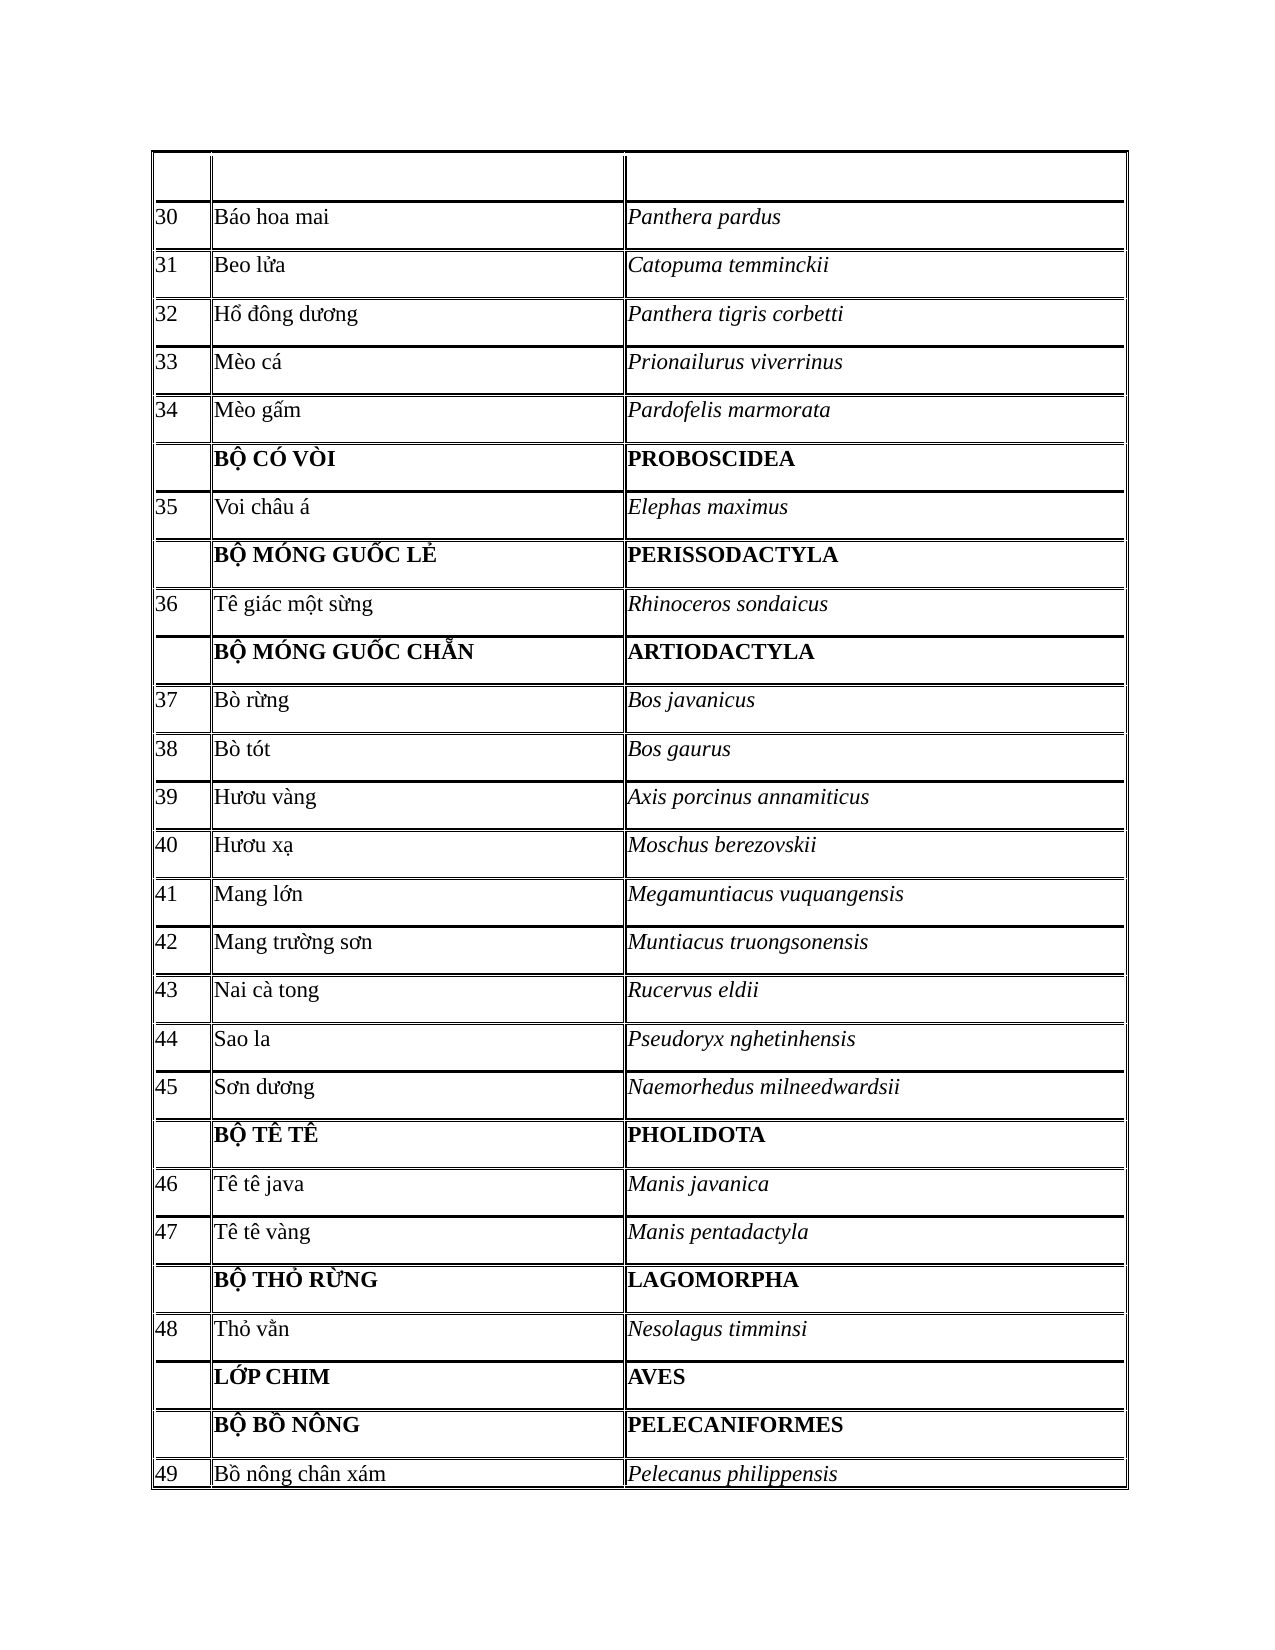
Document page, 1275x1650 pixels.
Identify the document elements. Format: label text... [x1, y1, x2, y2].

table_cell 33 [154, 345, 210, 393]
table_cell Hươu vàng [213, 783, 623, 828]
table_cell BỘ MÓNG GUỐC LẺ [213, 542, 623, 587]
table_cell Prionailurus viverrinus [627, 345, 1126, 393]
table_cell Pardofelis marmorata [627, 393, 1126, 442]
table_cell 32 [152, 297, 211, 345]
table_cell Nai cà tong [213, 977, 623, 1022]
table_cell Megamuntiacus vuquangensis [625, 877, 1127, 925]
table_cell 47 [154, 1215, 210, 1263]
table_cell [154, 1360, 210, 1408]
table_cell BỘ MÓNG GUỐC CHẴN [213, 638, 623, 683]
table_cell AVES [627, 1360, 1126, 1408]
table_cell Bò tót [213, 735, 623, 780]
table_cell 49 [152, 1457, 211, 1486]
table_cell 45 [154, 1070, 210, 1118]
table_cell Bò rừng [213, 687, 623, 732]
table_cell Nesolagus timminsi [625, 1312, 1127, 1360]
table_cell 42 [154, 925, 210, 973]
table_cell [154, 1263, 210, 1312]
table_cell 38 [152, 732, 211, 780]
table_cell Tê giác một sừng [213, 590, 623, 635]
table_cell Bồ nông chân xám [211, 1457, 625, 1486]
table_cell ARTIODACTYLA [627, 635, 1126, 683]
table_cell 37 [154, 683, 210, 732]
table_cell Mèo cá [213, 348, 623, 393]
table_cell Voi châu á [213, 493, 623, 538]
table_cell PROBOSCIDEA [625, 442, 1127, 490]
table_cell LAGOMORPHA [627, 1263, 1126, 1312]
table_cell Manis javanica [625, 1167, 1127, 1215]
table_cell LỚP CHIM [213, 1363, 623, 1408]
table_cell 34 [154, 393, 210, 442]
table_cell 48 [152, 1312, 211, 1360]
table_cell BỘ CÓ VÒI [213, 445, 623, 490]
table_cell Catopuma temminckii [627, 248, 1126, 297]
table_cell BỘ THỎ RỪNG [213, 1267, 623, 1312]
table_cell Rhinoceros sondaicus [625, 587, 1127, 635]
table_cell [152, 442, 211, 490]
table_cell Axis porcinus annamiticus [627, 780, 1126, 828]
table_cell Thỏ vằn [213, 1315, 623, 1360]
table_cell Mang lớn [213, 880, 623, 925]
table_cell 44 [152, 1022, 211, 1070]
table_cell 41 [152, 877, 211, 925]
table_cell 35 [154, 490, 210, 538]
table_cell Naemorhedus milneedwardsii [627, 1070, 1126, 1118]
table_cell 43 [154, 973, 210, 1022]
table_cell Rucervus eldii [627, 973, 1126, 1022]
table_cell Sơn dương [213, 1073, 623, 1118]
table_cell Tê tê vàng [213, 1218, 623, 1263]
table_cell Hươu xạ [213, 832, 623, 877]
table_cell Mang trường sơn [213, 928, 623, 973]
table_cell 39 [154, 780, 210, 828]
table_cell Panthera pardus [627, 200, 1126, 248]
table_cell Moschus berezovskii [627, 828, 1126, 877]
table_cell BỘ TÊ TÊ [213, 1122, 623, 1167]
table_cell Mèo gấm [213, 397, 623, 442]
table_cell Elephas maximus [627, 490, 1126, 538]
table_cell BỘ BỒ NÔNG [213, 1412, 623, 1457]
table_cell Bos javanicus [627, 683, 1126, 732]
table_cell 31 [154, 248, 210, 297]
table_cell Beo lửa [213, 252, 623, 297]
table_cell Muntiacus truongsonensis [627, 925, 1126, 973]
table_cell Neofelis nebulosa [625, 153, 1126, 200]
table_cell Sao la [213, 1025, 623, 1070]
table_cell PERISSODACTYLA [627, 538, 1126, 587]
table_cell Báo hoa mai [213, 203, 623, 248]
table_cell 36 [152, 587, 211, 635]
table_cell 30 [154, 200, 210, 248]
table_cell Tê tê java [213, 1170, 623, 1215]
table_cell 40 [154, 828, 210, 877]
table_cell [154, 635, 210, 683]
table_cell [154, 1408, 210, 1457]
table_cell [154, 538, 210, 587]
table_cell Pseudoryx nghetinhensis [625, 1022, 1127, 1070]
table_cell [625, 1457, 1127, 1486]
table_cell Hổ đông dương [213, 300, 623, 345]
table_cell Bos gaurus [625, 732, 1127, 780]
table_cell PELECANIFORMES [627, 1408, 1126, 1457]
table_cell 29 [154, 153, 211, 200]
table_cell Manis pentadactyla [627, 1215, 1126, 1263]
table_cell [154, 1118, 210, 1167]
table_cell Báo gấm [211, 152, 625, 200]
table_cell PHOLIDOTA [627, 1118, 1126, 1167]
table_cell 46 [152, 1167, 211, 1215]
table_cell Panthera tigris corbetti [625, 297, 1127, 345]
